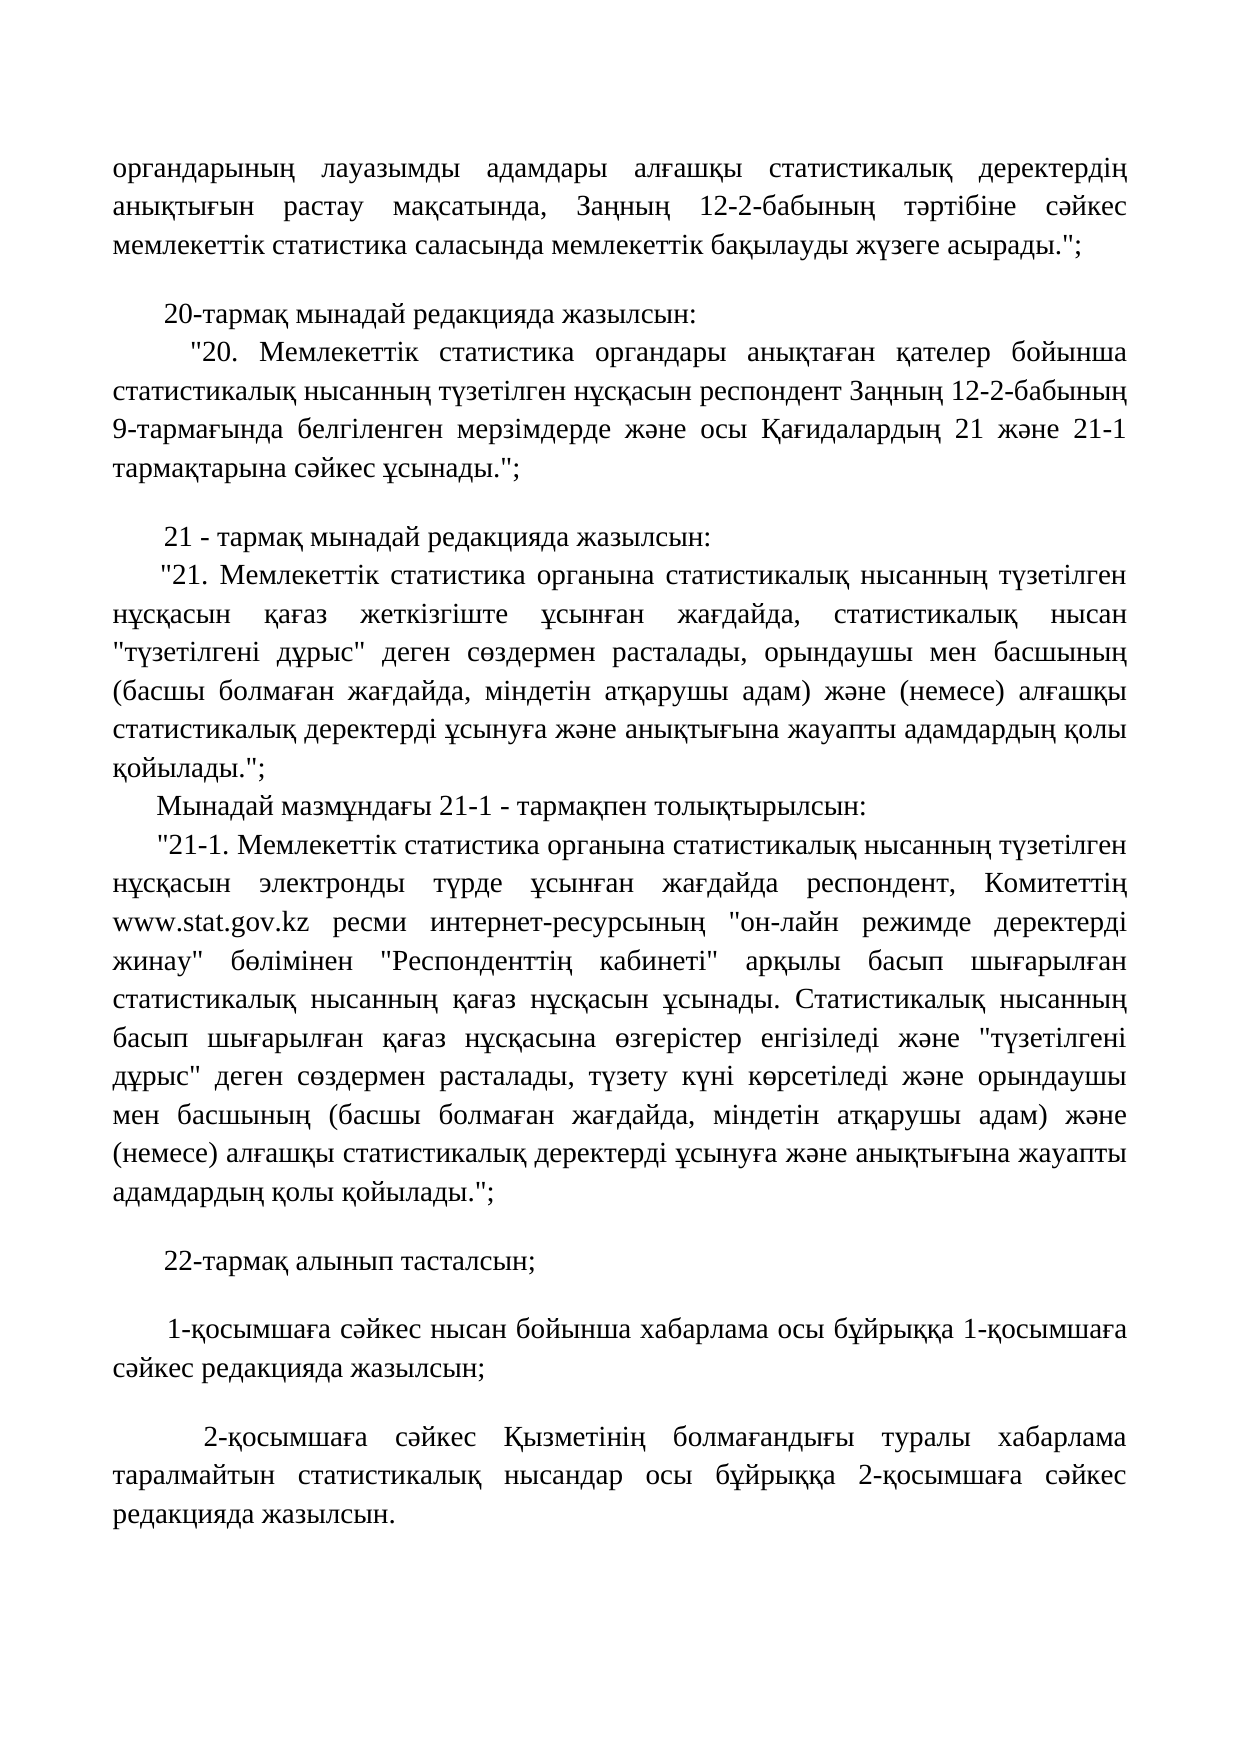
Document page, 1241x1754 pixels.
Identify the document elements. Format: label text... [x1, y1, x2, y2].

text 2-қосымшаға сәйкес Қызметінің болмағандығы туралы хабарлама таралмайтын статистикалық нысандар осы бұйрыққа 2-қосымшаға сәйкес редакцияда жазылсын. [112, 1419, 1128, 1529]
text 22-тармақ алынып тасталсын; [112, 1243, 1128, 1276]
text "21. Мемлекеттік статистика органына статистикалық нысанның түзетілген нұсқасын қағаз жеткізгіште ұсынған жағдайда, статистикалық нысан "түзетілгені дұрыс" деген сөздермен расталады, орындаушы мен басшының (басшы болмаған жағдайда, міндетін атқарушы адам) және (немесе) алғашқы статистикалық деректерді ұсынуға және анықтығына жауапты адамдардың қолы қойылады."; [112, 557, 1128, 783]
text 20-тармақ мынадай редакцияда жазылсын: [112, 296, 1128, 329]
text Мынадай мазмұндағы 21-1 - тармақпен толықтырылсын: [112, 788, 1128, 822]
text "20. Мемлекеттік статистика органдары анықтаған қателер бойынша статистикалық нысанның түзетілген нұсқасын респондент Заңның 12-2-бабының 9-тармағында белгіленген мерзімдерде және осы Қағидалардың 21 және 21-1 тармақтарына сәйкес ұсынады."; [112, 334, 1128, 483]
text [112, 150, 1128, 261]
text 1-қосымшаға сәйкес нысан бойынша хабарлама осы бұйрыққа 1-қосымшаға сәйкес редакцияда жазылсын; [112, 1311, 1128, 1383]
text 21 - тармақ мынадай редакцияда жазылсын: [112, 519, 1128, 552]
text "21-1. Мемлекеттік статистика органына статистикалық нысанның түзетілген нұсқасын электронды түрде ұсынған жағдайда респондент, Комитеттің www.stat.gov.kz ресми интернет-ресурсының "он-лайн режимде деректерді жинау" бөлімінен "Респонденттің кабинеті" арқылы басып шығарылған статистикалық нысанның қағаз нұсқасын ұсынады. Статистикалық нысанның басып шығарылған қағаз нұсқасына өзгерістер енгізіледі және "түзетілгені дұрыс" деген сөздермен расталады, түзету күні көрсетіледі және орындаушы мен басшының (басшы болмаған жағдайда, міндетін атқарушы адам) және (немесе) алғашқы статистикалық деректерді ұсынуға және анықтығына жауапты адамдардың қолы қойылады."; [112, 827, 1128, 1207]
